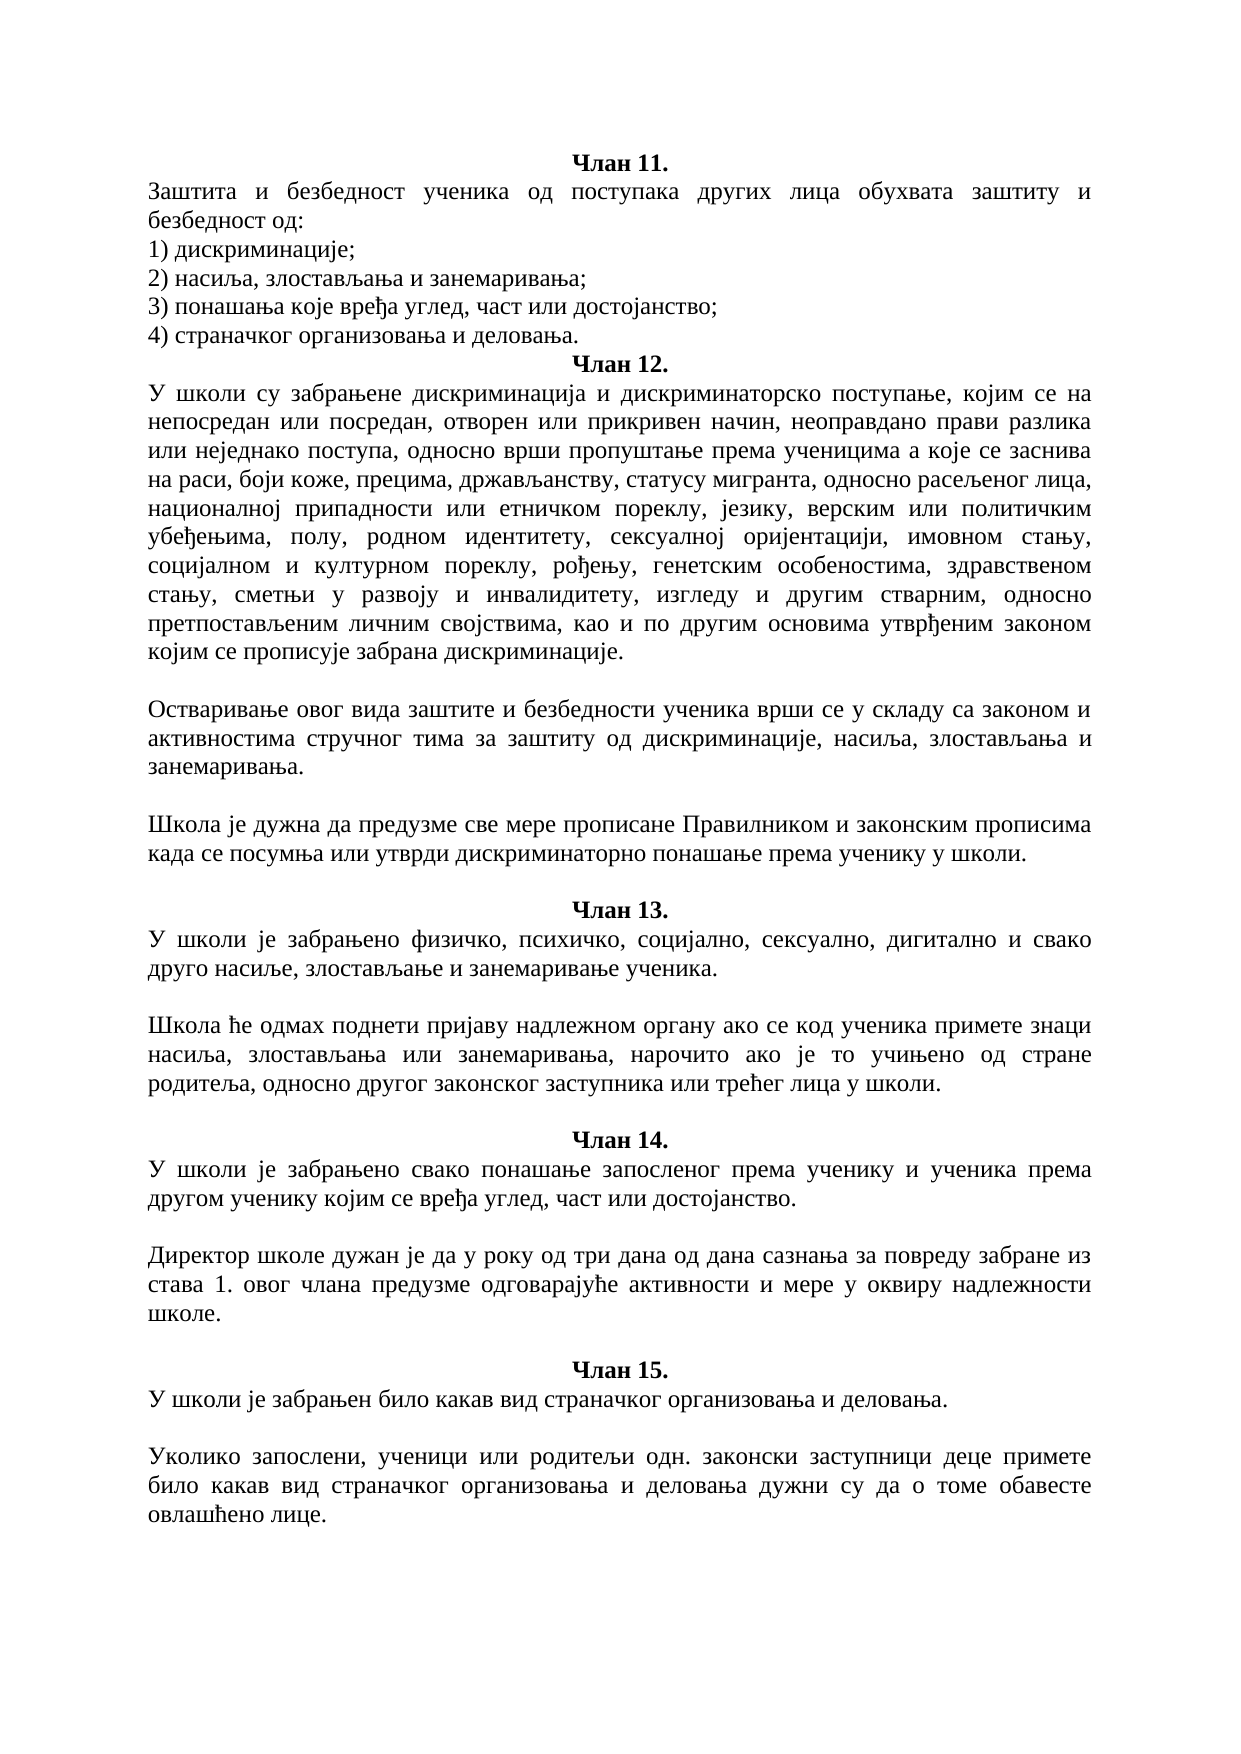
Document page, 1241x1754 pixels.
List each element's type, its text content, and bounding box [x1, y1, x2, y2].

text Заштита и безбедност ученика од поступака других лица обухвата заштиту и безбедност од: [148, 176, 1093, 234]
text 3) понашања које вређа углед, част или достојанство; [148, 291, 1093, 320]
text Члан 15. [148, 1355, 1093, 1384]
text У школи је забрањено свако понашање запосленог према ученику и ученика према другом ученику којим се вређа углед, част или достојанство. [148, 1154, 1093, 1211]
text У школи је забрањено физичко, психичко, социјално, сексуално, дигитално и свако друго насиље, злостављање и занемаривање ученика. [148, 924, 1093, 981]
text Остваривање овог вида заштите и безбедности ученика врши се у складу са законом и активностима стручног тима за заштиту од дискриминације, насиља, злостављања и занемаривања. [148, 694, 1093, 780]
text Члан 11. [148, 148, 1093, 176]
text Школа ће одмах поднети пријаву надлежном органу ако се код ученика примете знаци насиља, злостављања или занемаривања, нарочито ако је то учињено од стране родитеља, односно другог законског заступника или трећег лица у школи. [148, 1010, 1093, 1096]
text 1) дискриминације; [148, 234, 1093, 263]
text 4) страначког организовања и деловања. [148, 320, 1093, 349]
text Члан 13. [148, 895, 1093, 924]
text У школи је забрањен било какав вид страначког организовања и деловања. [148, 1384, 1093, 1413]
text Члан 14. [148, 1125, 1093, 1154]
text Директор школе дужан је да у року од три дана од дана сазнања за повреду забране из става 1. овог члана предузме одговарајуће активности и мере у оквиру надлежности школе. [148, 1240, 1093, 1326]
text Школа је дужна да предузме све мере прописане Правилником и законским прописима када се посумња или утврди дискриминаторно понашање према ученику у школи. [148, 809, 1093, 866]
text Уколико запослени, ученици или родитељи одн. законски заступници деце примете било какав вид страначког организовања и деловања дужни су да о томе обавесте овлашћено лице. [148, 1441, 1093, 1528]
text 2) насиља, злостављања и занемаривања; [148, 263, 1093, 291]
text У школи су забрањене дискриминација и дискриминаторско поступање, којим се на непосредан или посредан, отворен или прикривен начин, неоправдано прави разлика или неједнако поступа, односно врши пропуштање према ученицима а које се заснива на раси, боји коже, прецима, држављанству, статусу мигранта, односно расељеног лица, националној припадности или етничком пореклу, језику, верским или политичким убеђењима, полу, родном идентитету, сексуалној оријентацији, имовном стању, социјалном и културном пореклу, рођењу, генетским особеностима, здравственом стању, сметњи у развоју и инвалидитету, изгледу и другим стварним, односно претпостављеним личним својствима, као и по другим основима утврђеним законом којим се прописује забрана дискриминације. [148, 378, 1093, 665]
text Члан 12. [148, 349, 1093, 378]
